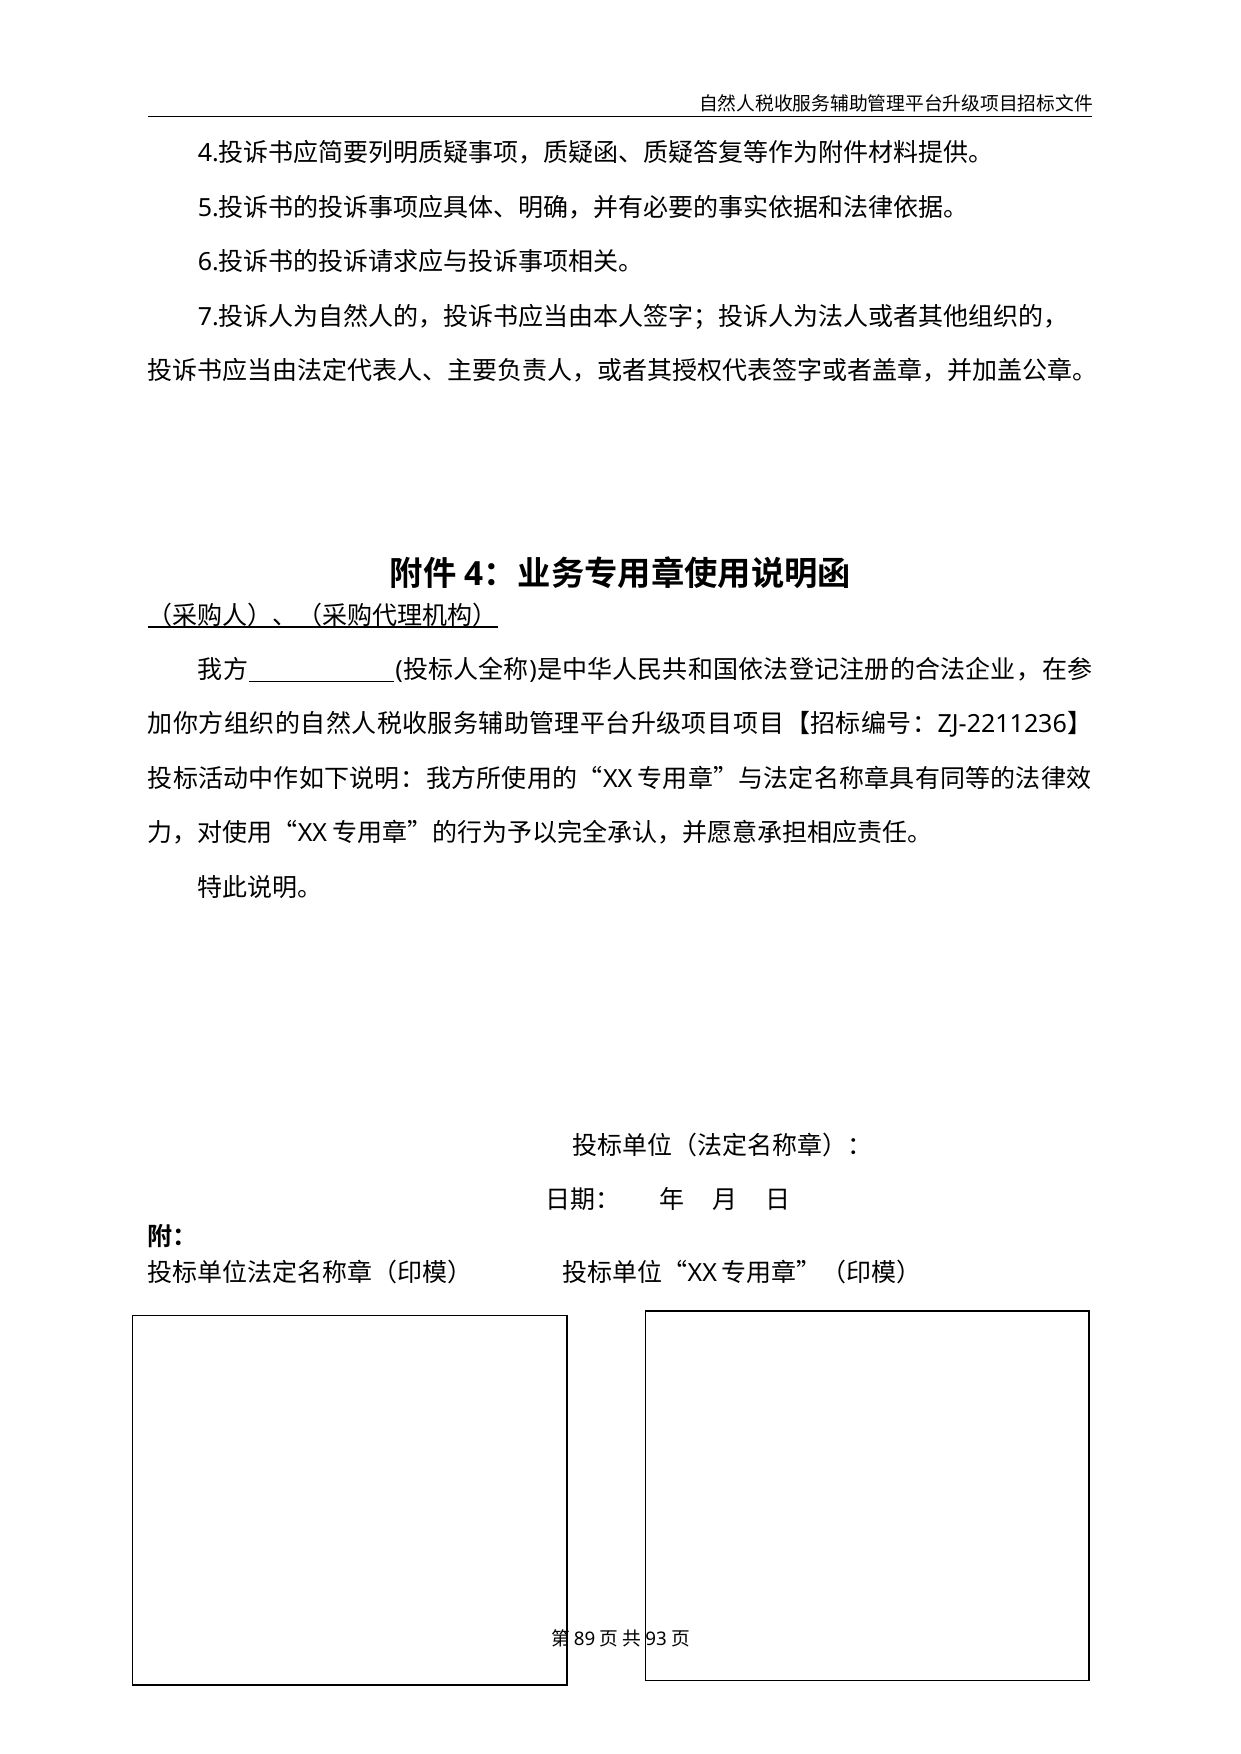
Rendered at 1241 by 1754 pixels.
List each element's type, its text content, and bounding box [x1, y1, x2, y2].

text 日期： 年 月 日 [148, 1180, 942, 1216]
text 4.投诉书应简要列明质疑事项，质疑函、质疑答复等作为附件材料提供。 [148, 133, 1092, 169]
text 投标单位法定名称章（印模） 投标单位“XX专用章”（印模） [148, 1252, 1092, 1289]
text 特此说明。 [148, 867, 1092, 903]
text 5.投诉书的投诉事项应具体、明确，并有必要的事实依据和法律依据。 [148, 187, 1092, 223]
text 附： [148, 1216, 1092, 1252]
text 我方 (投标人全称)是中华人民共和国依法登记注册的合法企业，在参加你方组织的自然人税收服务辅助管理平台升级项目项目【招标编号：ZJ-2211236】投标活动中作如下说明：我方所使用的“XX专用章”与法定名称章具有同等的法律效力，对使用“XX专用章”的行为予以完全承认，并愿意承担相应责任。 [148, 649, 1092, 849]
text 投标单位（法定名称章）： [148, 1126, 1042, 1162]
text 附件4：业务专用章使用说明函 [148, 547, 1092, 595]
text 6.投诉书的投诉请求应与投诉事项相关。 [148, 242, 1092, 278]
text 7.投诉人为自然人的，投诉书应当由本人签字；投诉人为法人或者其他组织的，投诉书应当由法定代表人、主要负责人，或者其授权代表签字或者盖章，并加盖公章。 [148, 296, 1092, 387]
text （采购人）、（采购代理机构） [148, 595, 1092, 631]
